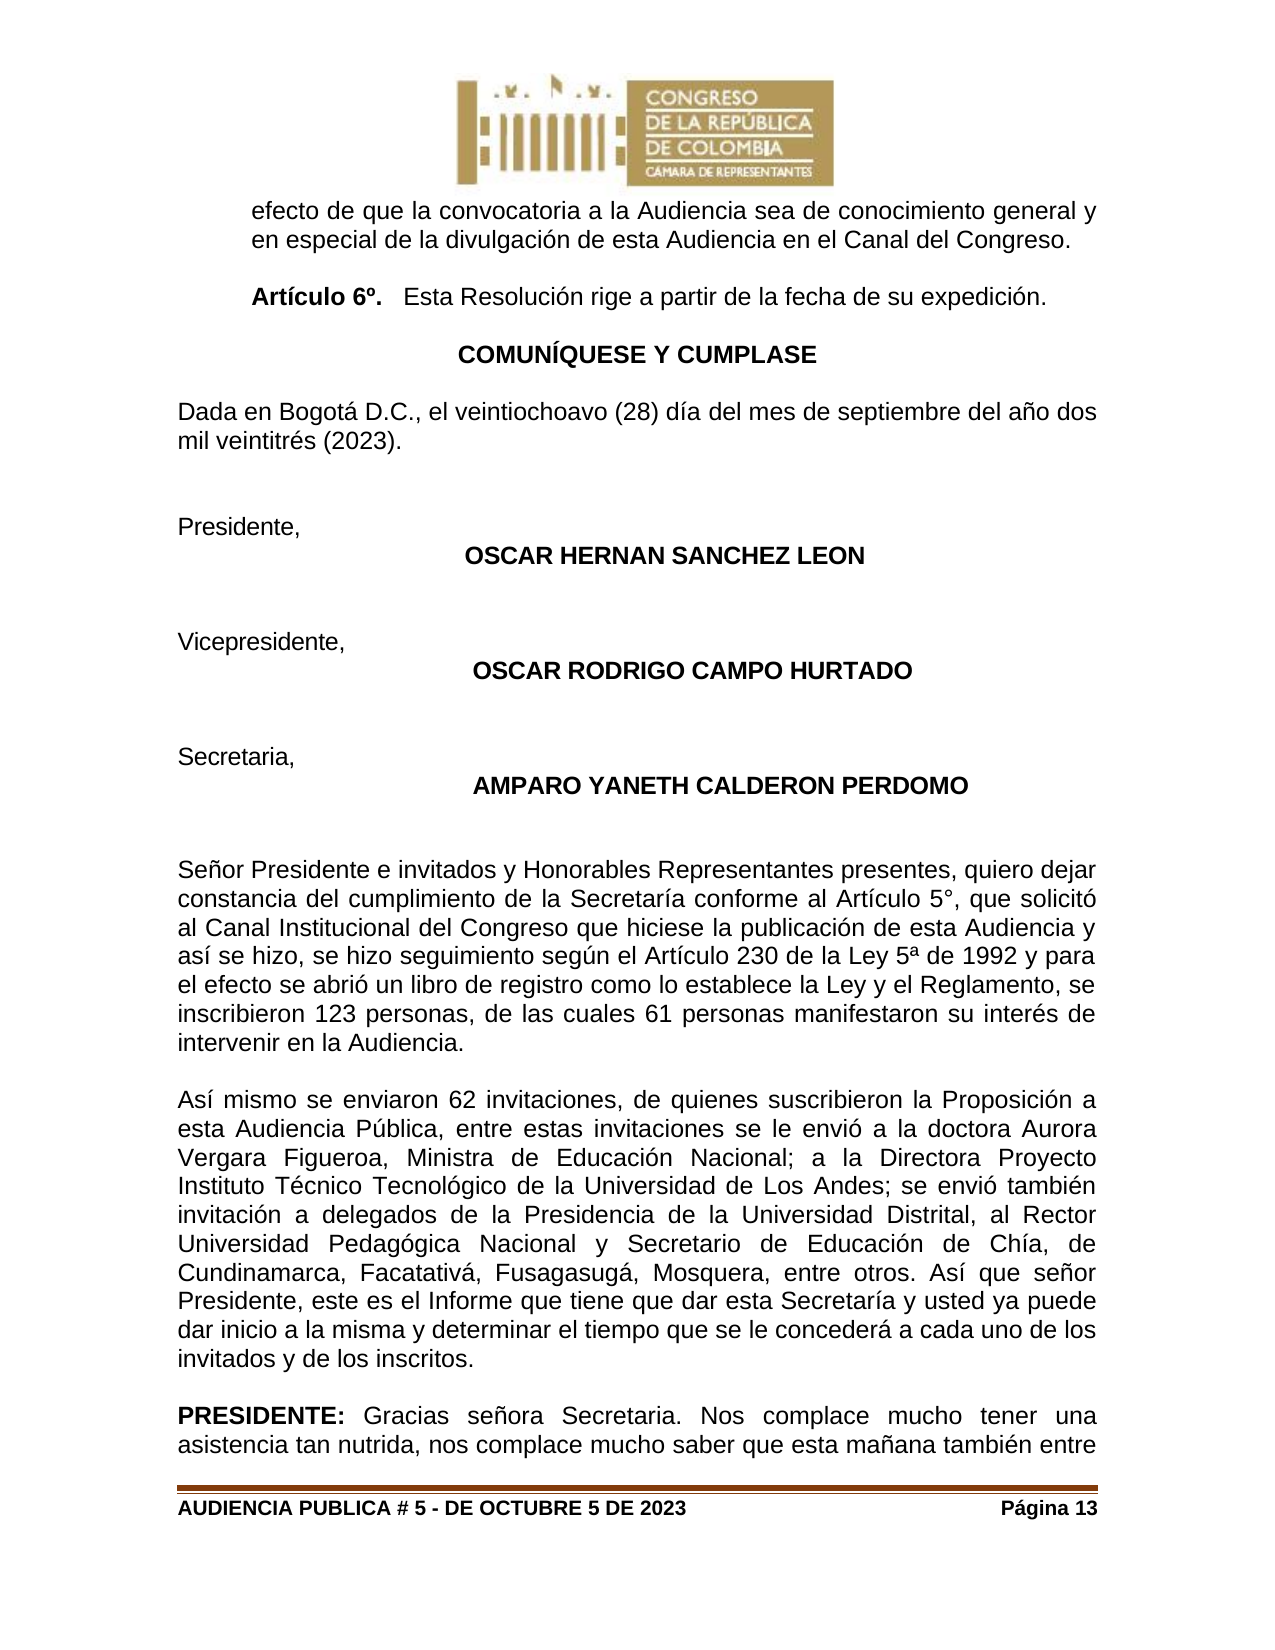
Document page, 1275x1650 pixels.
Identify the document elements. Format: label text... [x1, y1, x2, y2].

text Así mismo se enviaron 62 invitaciones, de quienes suscribieron la Proposición a esta Audiencia Pública, entre estas invitaciones se le envió a la doctora Aurora Vergara Figueroa, Ministra de Educación Nacional; a la Directora Proyecto Instituto Técnico Tecnológico de la Universidad de Los Andes; se envió también invitación a delegados de la Presidencia de la Universidad Distrital, al Rector Universidad Pedagógica Nacional y Secretario de Educación de Chía, de Cundinamarca, Facatativá, Fusagasugá, Mosquera, entre otros. Así que señor Presidente, este es el Informe que tiene que dar esta Secretaría y usted ya puede dar inicio a la misma y determinar el tiempo que se le concederá a cada uno de los invitados y de los inscritos. [177, 1085, 1098, 1372]
text OSCAR RODRIGO CAMPO HURTADO [177, 656, 1098, 685]
picture [430, 73, 845, 197]
text COMUNÍQUESE Y CUMPLASE [177, 340, 1098, 369]
text Vicepresidente, [177, 627, 1098, 656]
text Presidente, [177, 512, 1098, 541]
text Dada en Bogotá D.C., el veintiochoavo (28) día del mes de septiembre del año dos mil veintitrés (2023). [177, 397, 1098, 455]
text AMPARO YANETH CALDERON PERDOMO [398, 771, 1098, 800]
text Secretaria, [177, 742, 1098, 771]
text Señor Presidente e invitados y Honorables Representantes presentes, quiero dejar constancia del cumplimiento de la Secretaría conforme al Artículo 5°, que solicitó al Canal Institucional del Congreso que hiciese la publicación de esta Audiencia y así se hizo, se hizo seguimiento según el Artículo 230 de la Ley 5ª de 1992 y para el efecto se abrió un libro de registro como lo establece la Ley y el Reglamento, se inscribieron 123 personas, de las cuales 61 personas manifestaron su interés de intervenir en la Audiencia. [177, 855, 1098, 1056]
text OSCAR HERNAN SANCHEZ LEON [177, 541, 1098, 570]
text Artículo 6º. Esta Resolución rige a partir de la fecha de su expedición. [251, 282, 1098, 311]
